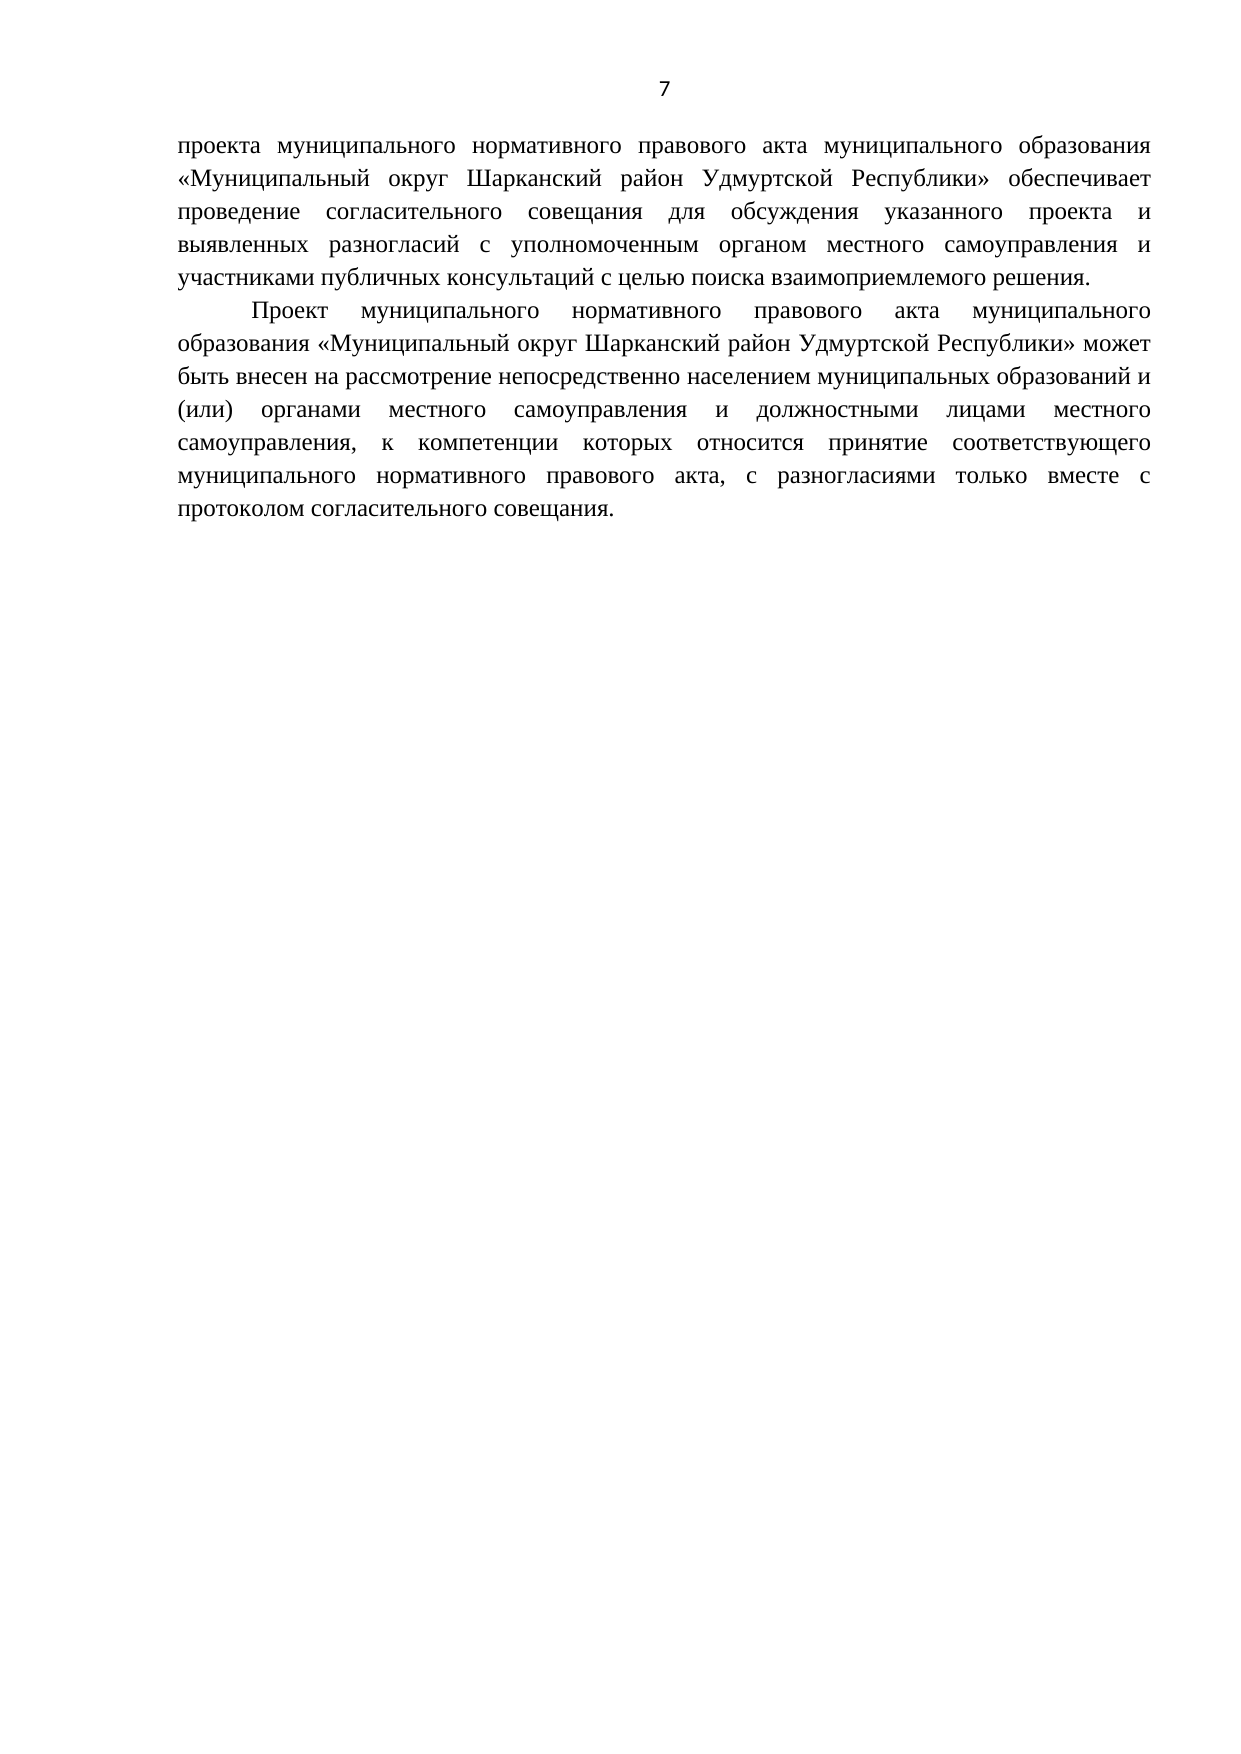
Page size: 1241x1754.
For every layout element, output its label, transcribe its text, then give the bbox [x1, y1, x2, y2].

text Проект муниципального нормативного правового акта муниципального образования «Муниципальный округ Шарканский район Удмуртской Республики» может быть внесен на рассмотрение непосредственно населением муниципальных образований и (или) органами местного самоуправления и должностными лицами местного самоуправления, к компетенции которых относится принятие соответствующего муниципального нормативного правового акта, с разногласиями только вместе с протоколом согласительного совещания. [177, 295, 1152, 522]
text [177, 130, 1152, 291]
